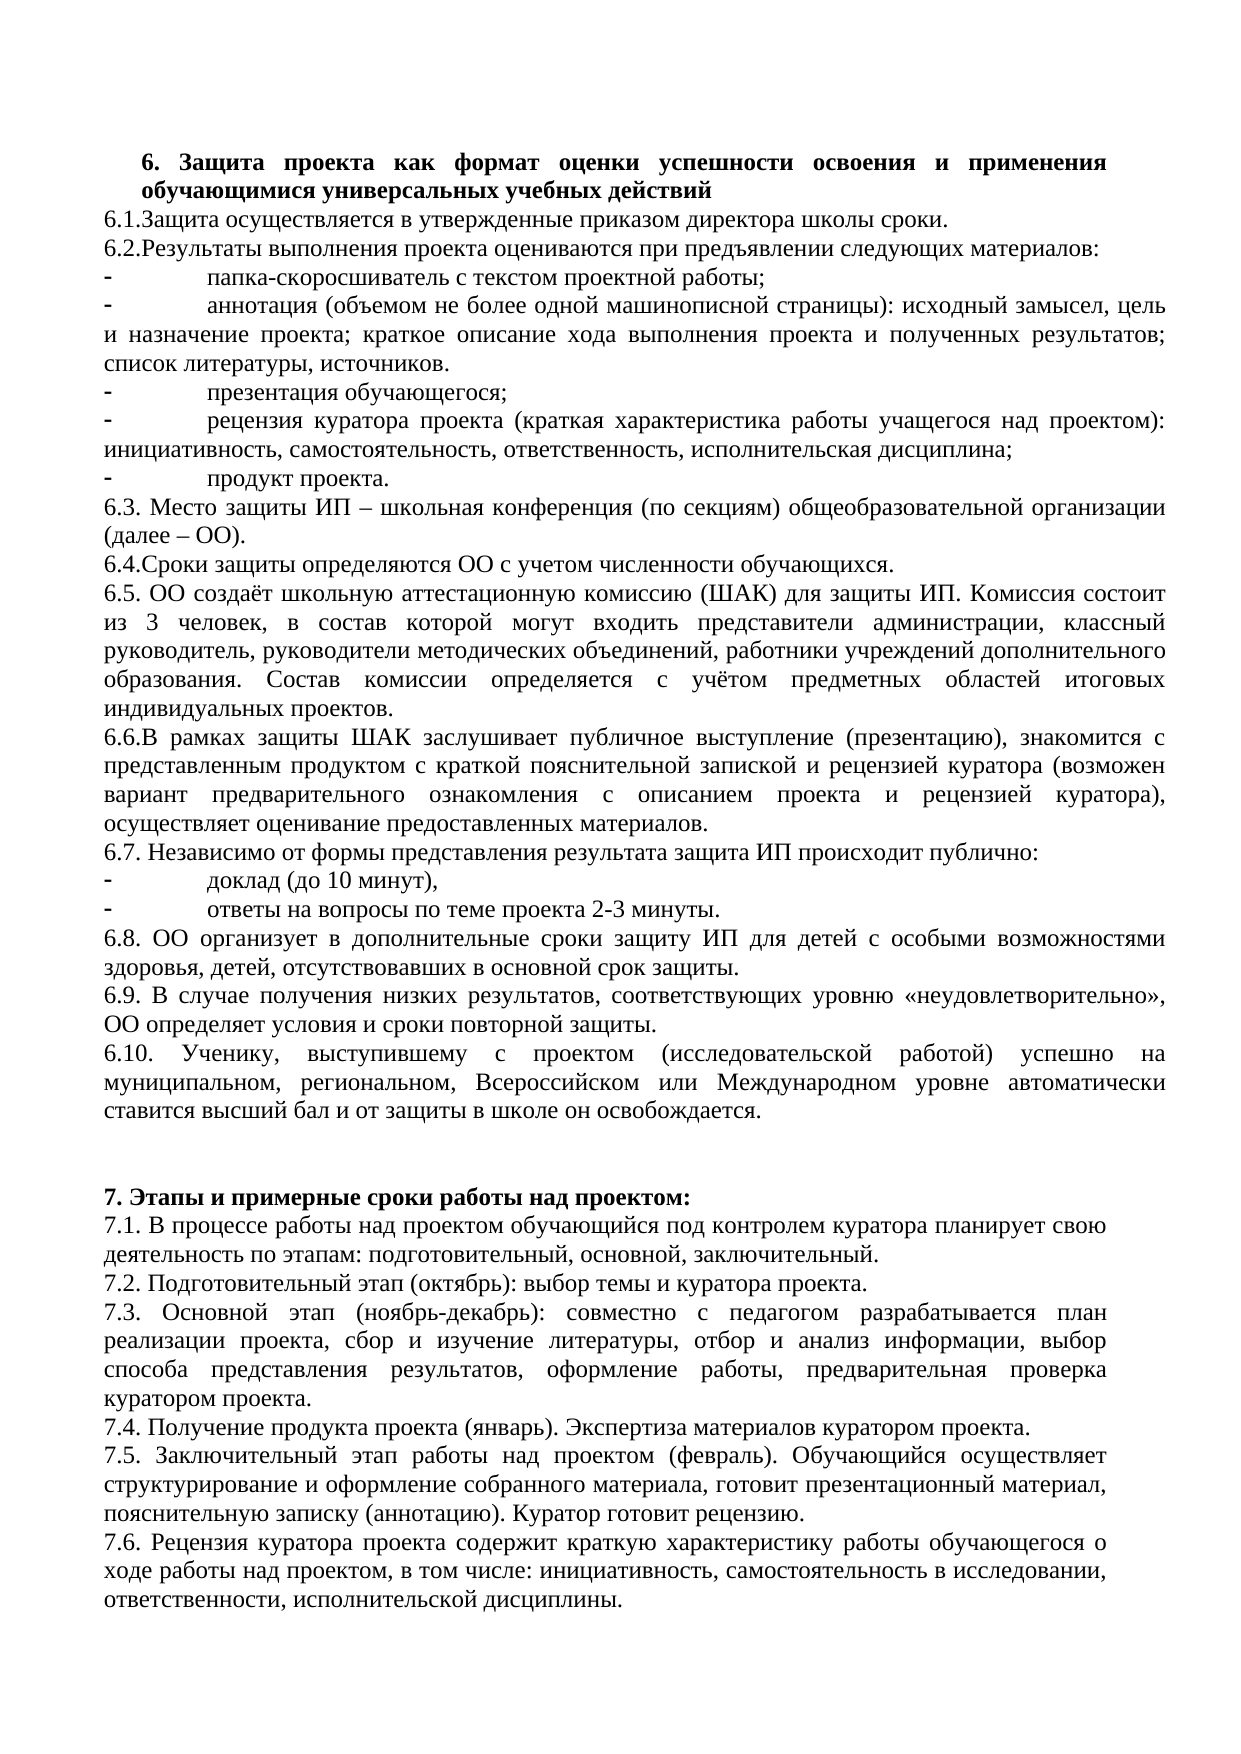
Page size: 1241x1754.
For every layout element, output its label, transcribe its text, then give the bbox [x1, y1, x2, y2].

text 7. Этапы и примерные сроки работы над проектом: [103, 1182, 1167, 1211]
list папка-скоросшиватель с текстом проектной работы; [103, 262, 1167, 291]
text 7.6. Рецензия куратора проекта содержит краткую характеристику работы обучающегося о ходе работы над проектом, в том числе: инициативность, самостоятельность в исследовании, ответственности, исполнительской дисциплины. [103, 1527, 1108, 1613]
text 7.3. Основной этап (ноябрь-декабрь): совместно с педагогом разрабатывается план реализации проекта, сбор и изучение литературы, отбор и анализ информации, выбор способа представления результатов, оформление работы, предварительная проверка куратором проекта. [103, 1297, 1108, 1412]
subtitle 6. Защита проекта как формат оценки успешности освоения и применения обучающимися универсальных учебных действий [141, 147, 1108, 204]
text 6.8. ОО организует в дополнительные сроки защиту ИП для детей с особыми возможностями здоровья, детей, отсутствовавших в основной срок защиты. [103, 923, 1167, 981]
text 7.4. Получение продукта проекта (январь). Экспертиза материалов куратором проекта. [103, 1412, 1108, 1441]
text 7.5. Заключительный этап работы над проектом (февраль). Обучающийся осуществляет структурирование и оформление собранного материала, готовит презентационный материал, пояснительную записку (аннотацию). Куратор готовит рецензию. [103, 1441, 1108, 1527]
text 7.2. Подготовительный этап (октябрь): выбор темы и куратора проекта. [103, 1268, 1108, 1297]
list доклад (до 10 минут), [103, 866, 1167, 894]
text 6.6.В рамках защиты ШАК заслушивает публичное выступление (презентацию), знакомится с представленным продуктом с краткой пояснительной запиской и рецензией куратора (возможен вариант предварительного ознакомления с описанием проекта и рецензией куратора), осуществляет оценивание предоставленных материалов. [103, 722, 1167, 837]
text 6.2.Результаты выполнения проекта оцениваются при предъявлении следующих материалов: [103, 233, 1167, 262]
text 6.5. ОО создаёт школьную аттестационную комиссию (ШАК) для защиты ИП. Комиссия состоит из 3 человек, в состав которой могут входить представители администрации, классный руководитель, руководители методических объединений, работники учреждений дополнительного образования. Состав комиссии определяется с учётом предметных областей итоговых индивидуальных проектов. [103, 578, 1167, 722]
text 7.1. В процессе работы над проектом обучающийся под контролем куратора планирует свою деятельность по этапам: подготовительный, основной, заключительный. [103, 1211, 1108, 1268]
list аннотация (объемом не более одной машинописной страницы): исходный замысел, цель и назначение проекта; краткое описание хода выполнения проекта и полученных результатов; список литературы, источников. [103, 291, 1167, 377]
text 6.9. В случае получения низких результатов, соответствующих уровню «неудовлетворительно», ОО определяет условия и сроки повторной защиты. [103, 981, 1167, 1038]
list продукт проекта. [103, 463, 1167, 492]
text 6.1.Защита осуществляется в утвержденные приказом директора школы сроки. [103, 204, 1167, 233]
list ответы на вопросы по теме проекта 2-3 минуты. [103, 894, 1167, 923]
list презентация обучающегося; [103, 377, 1167, 406]
text 6.10. Ученику, выступившему с проектом (исследовательской работой) успешно на муниципальном, региональном, Всероссийском или Международном уровне автоматически ставится высший бал и от защиты в школе он освобождается. [103, 1038, 1167, 1124]
text 6.4.Сроки защиты определяются ОО с учетом численности обучающихся. [103, 549, 1167, 578]
list рецензия куратора проекта (краткая характеристика работы учащегося над проектом): инициативность, самостоятельность, ответственность, исполнительская дисциплина; [103, 406, 1167, 463]
text 6.3. Место защиты ИП – школьная конференция (по секциям) общеобразовательной организации (далее – ОО). [103, 492, 1167, 549]
text 6.7. Независимо от формы представления результата защита ИП происходит публично: [103, 837, 1167, 866]
